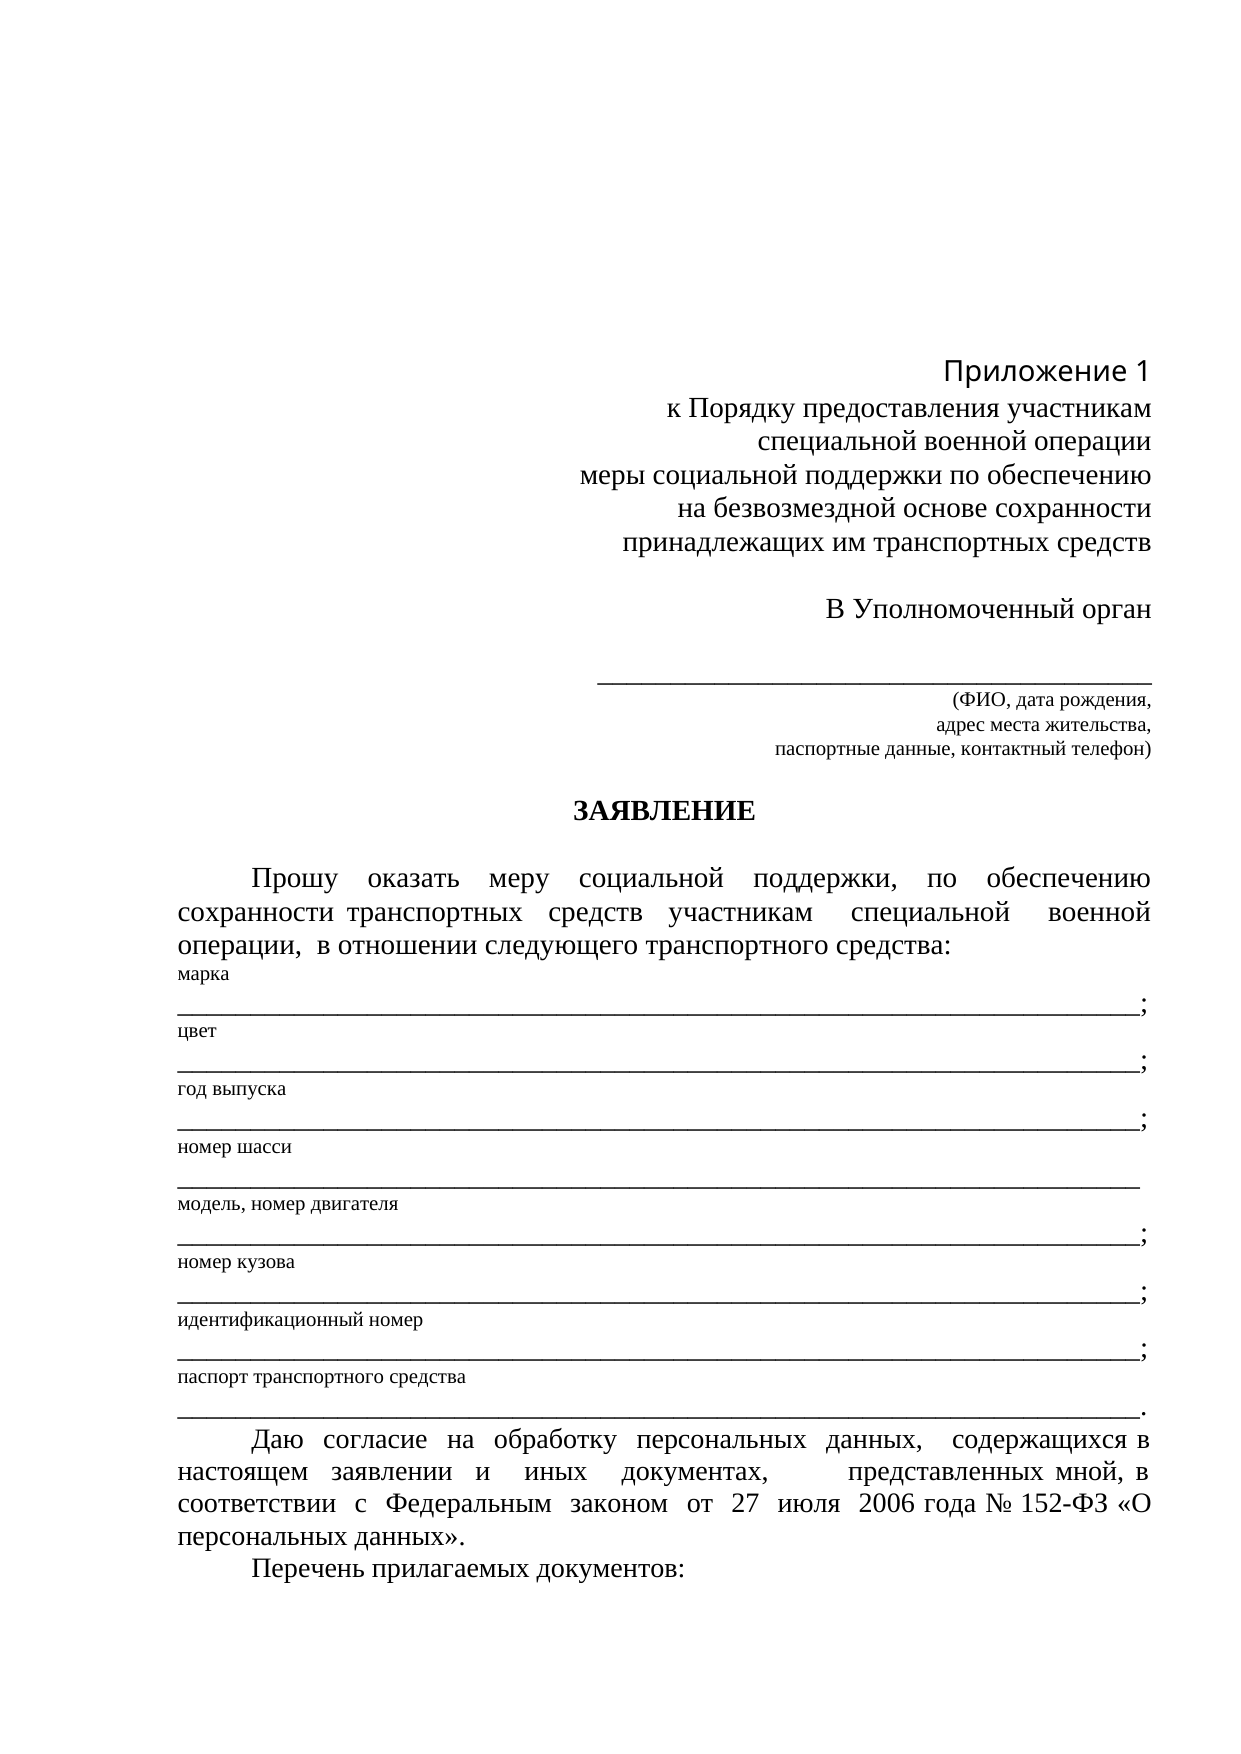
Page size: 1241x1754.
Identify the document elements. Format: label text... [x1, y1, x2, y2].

text марка __________________________________________________________________; [177, 961, 1152, 1018]
text идентификационный номер [177, 1306, 1152, 1331]
text специальной военной операции [177, 423, 1152, 457]
text __________________________________________________________________. [177, 1388, 1152, 1422]
text модель, номер двигателя [177, 1191, 1152, 1215]
text __________________________________________________________________; [177, 1331, 1152, 1364]
text Приложение 1 к Порядку предоставления участникам [177, 350, 1152, 423]
text на безвозмездной основе сохранности [177, 490, 1152, 524]
text __________________________________________________________________; [177, 1100, 1152, 1134]
text год выпуска [177, 1076, 1152, 1100]
text цвет __________________________________________________________________; [177, 1018, 1152, 1076]
text меры социальной поддержки по обеспечению [177, 457, 1152, 490]
text __________________________________________________________________; [177, 1215, 1152, 1249]
text ______________________________________ [177, 654, 1152, 687]
text ЗАЯВЛЕНИЕ [177, 793, 1152, 827]
text (ФИО, дата рождения, [177, 687, 1152, 711]
text Прошу оказать меру социальной поддержки, по обеспечению сохранности транспортных средств участникам специальной военной операции, в отношении следующего транспортного средства: [177, 860, 1152, 961]
text паспорт транспортного средства [177, 1364, 1152, 1388]
text адрес места жительства, [177, 711, 1152, 736]
text __________________________________________________________________ [177, 1158, 1152, 1191]
text В Уполномоченный орган [177, 592, 1152, 625]
text Даю согласие на обработку персональных данных, содержащихся в настоящем заявлении и иных документах, представленных мной, в соответствии с Федеральным законом от 27 июля 2006 года № 152-ФЗ «О персональных данных». [177, 1422, 1152, 1551]
text номер кузова [177, 1249, 1152, 1273]
text номер шасси [177, 1134, 1152, 1158]
text паспортные данные, контактный телефон) [177, 736, 1152, 759]
text Перечень прилагаемых документов: [177, 1551, 1152, 1584]
text __________________________________________________________________; [177, 1273, 1152, 1306]
text принадлежащих им транспортных средств [177, 524, 1152, 557]
